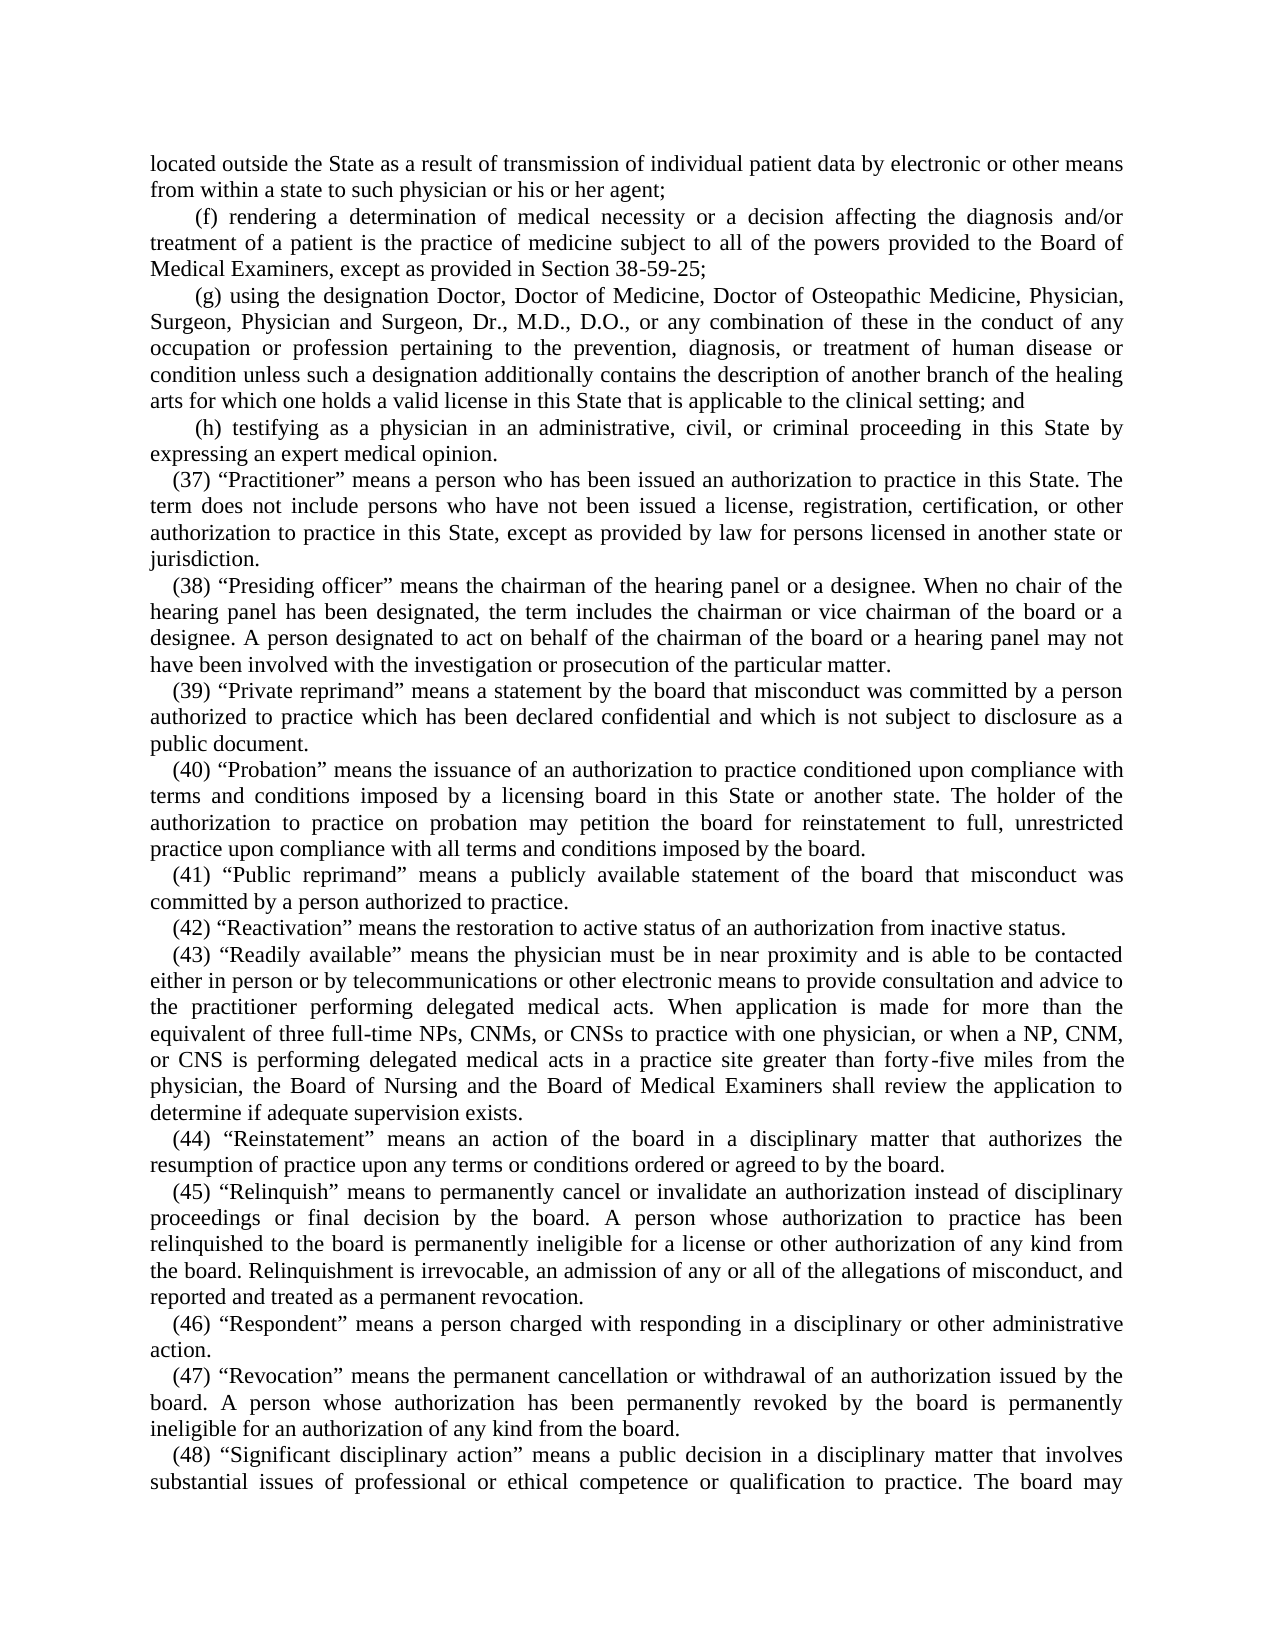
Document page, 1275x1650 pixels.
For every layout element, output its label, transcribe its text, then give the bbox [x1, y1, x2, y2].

text (f) rendering a determination of medical necessity or a decision affecting the diagnosis and/or treatment of a patient is the practice of medicine subject to all of the powers provided to the Board of Medical Examiners, except as provided in Section 38-59-25; [150, 203, 1125, 282]
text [150, 150, 1125, 203]
text (43) “Readily available” means the physician must be in near proximity and is able to be contacted either in person or by telecommunications or other electronic means to provide consultation and advice to the practitioner performing delegated medical acts. When application is made for more than the equivalent of three full-time NPs, CNMs, or CNSs to practice with one physician, or when a NP, CNM, or CNS is performing delegated medical acts in a practice site greater than forty-five miles from the physician, the Board of Nursing and the Board of Medical Examiners shall review the application to determine if adequate supervision exists. [150, 941, 1125, 1125]
text (44) “Reinstatement” means an action of the board in a disciplinary matter that authorizes the resumption of practice upon any terms or conditions ordered or agreed to by the board. [150, 1125, 1125, 1178]
text (37) “Practitioner” means a person who has been issued an authorization to practice in this State. The term does not include persons who have not been issued a license, registration, certification, or other authorization to practice in this State, except as provided by law for persons licensed in another state or jurisdiction. [150, 466, 1125, 572]
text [150, 1441, 1125, 1494]
text (47) “Revocation” means the permanent cancellation or withdrawal of an authorization issued by the board. A person whose authorization has been permanently revoked by the board is permanently ineligible for an authorization of any kind from the board. [150, 1362, 1125, 1441]
text (41) “Public reprimand” means a publicly available statement of the board that misconduct was committed by a person authorized to practice. [150, 862, 1125, 914]
text (46) “Respondent” means a person charged with responding in a disciplinary or other administrative action. [150, 1309, 1125, 1362]
text (40) “Probation” means the issuance of an authorization to practice conditioned upon compliance with terms and conditions imposed by a licensing board in this State or another state. The holder of the authorization to practice on probation may petition the board for reinstatement to full, unrestricted practice upon compliance with all terms and conditions imposed by the board. [150, 756, 1125, 862]
text (42) “Reactivation” means the restoration to active status of an authorization from inactive status. [150, 914, 1125, 941]
text (45) “Relinquish” means to permanently cancel or invalidate an authorization instead of disciplinary proceedings or final decision by the board. A person whose authorization to practice has been relinquished to the board is permanently ineligible for a license or other authorization of any kind from the board. Relinquishment is irrevocable, an admission of any or all of the allegations of misconduct, and reported and treated as a permanent revocation. [150, 1178, 1125, 1309]
text (39) “Private reprimand” means a statement by the board that misconduct was committed by a person authorized to practice which has been declared confidential and which is not subject to disclosure as a public document. [150, 677, 1125, 756]
text (38) “Presiding officer” means the chairman of the hearing panel or a designee. When no chair of the hearing panel has been designated, the term includes the chairman or vice chairman of the board or a designee. A person designated to act on behalf of the chairman of the board or a hearing panel may not have been involved with the investigation or prosecution of the particular matter. [150, 572, 1125, 677]
text (g) using the designation Doctor, Doctor of Medicine, Doctor of Osteopathic Medicine, Physician, Surgeon, Physician and Surgeon, Dr., M.D., D.O., or any combination of these in the conduct of any occupation or profession pertaining to the prevention, diagnosis, or treatment of human disease or condition unless such a designation additionally contains the description of another branch of the healing arts for which one holds a valid license in this State that is applicable to the clinical setting; and [150, 282, 1125, 413]
text (h) testifying as a physician in an administrative, civil, or criminal proceeding in this State by expressing an expert medical opinion. [150, 413, 1125, 466]
